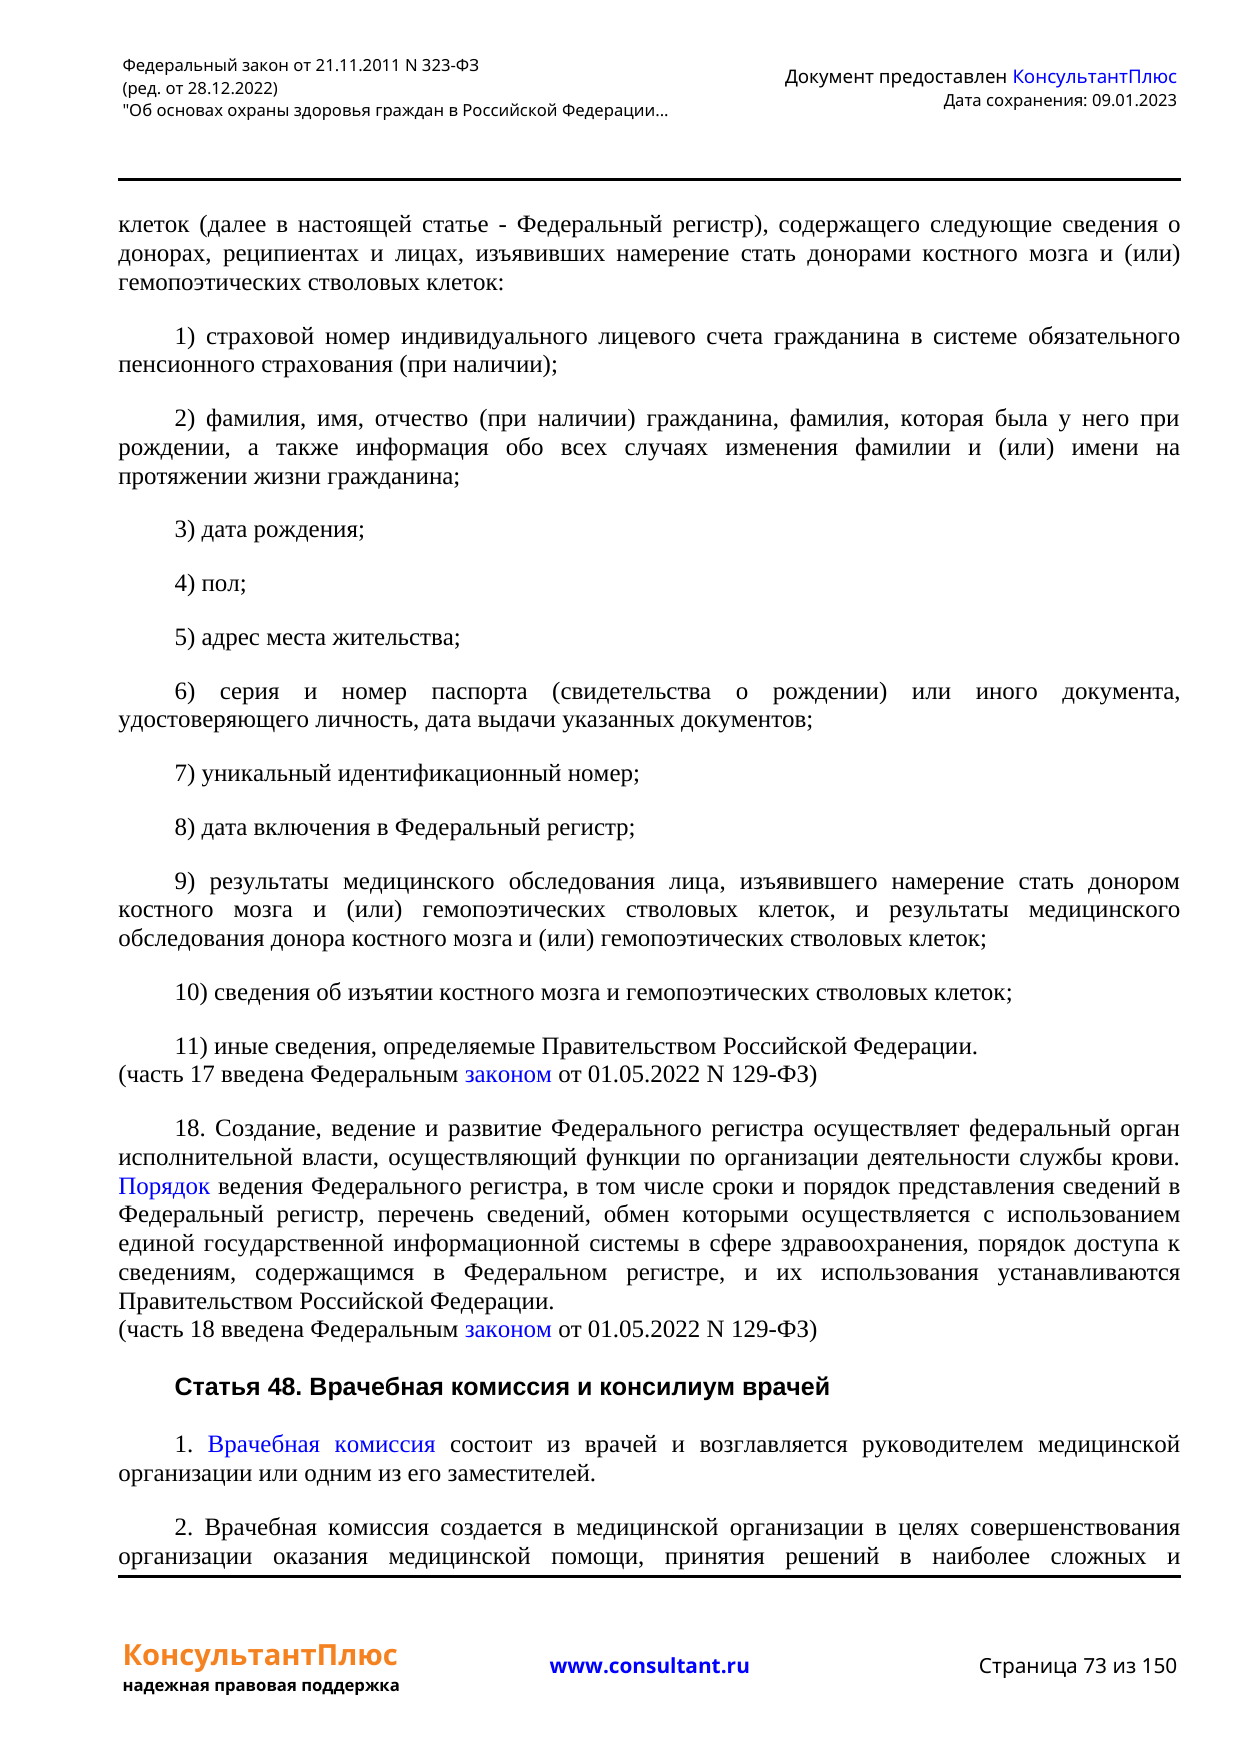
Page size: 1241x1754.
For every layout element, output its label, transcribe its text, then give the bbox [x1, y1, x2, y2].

text 2) фамилия, имя, отчество (при наличии) гражданина, фамилия, которая была у него при рождении, а также информация обо всех случаях изменения фамилии и (или) имени на протяжении жизни гражданина; [118, 403, 1181, 489]
text 1) страховой номер индивидуального лицевого счета гражданина в системе обязательного пенсионного страхования (при наличии); [118, 321, 1181, 378]
text 18. Создание, ведение и развитие Федерального регистра осуществляет федеральный орган исполнительной власти, осуществляющий функции по организации деятельности службы крови. Порядок ведения Федерального регистра, в том числе сроки и порядок представления сведений в Федеральный регистр, перечень сведений, обмен которыми осуществляется с использованием единой государственной информационной системы в сфере здравоохранения, порядок доступа к сведениям, содержащимся в Федеральном регистре, и их использования устанавливаются Правительством Российской Федерации. [118, 1113, 1181, 1314]
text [118, 1512, 1181, 1569]
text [118, 209, 1181, 296]
text 5) адрес места жительства; [118, 622, 1181, 651]
text 9) результаты медицинского обследования лица, изъявившего намерение стать донором костного мозга и (или) гемопоэтических стволовых клеток, и результаты медицинского обследования донора костного мозга и (или) гемопоэтических стволовых клеток; [118, 866, 1181, 952]
text 3) дата рождения; [118, 514, 1181, 543]
title Статья 48. Врачебная комиссия и консилиум врачей [118, 1372, 1181, 1401]
text 7) уникальный идентификационный номер; [118, 758, 1181, 787]
text (часть 18 введена Федеральным законом от 01.05.2022 N 129-ФЗ) [118, 1314, 1181, 1343]
text 10) сведения об изъятии костного мозга и гемопоэтических стволовых клеток; [118, 977, 1181, 1006]
text 1. Врачебная комиссия состоит из врачей и возглавляется руководителем медицинской организации или одним из его заместителей. [118, 1429, 1181, 1487]
text 11) иные сведения, определяемые Правительством Российской Федерации. [118, 1031, 1181, 1059]
text 6) серия и номер паспорта (свидетельства о рождении) или иного документа, удостоверяющего личность, дата выдачи указанных документов; [118, 676, 1181, 733]
text 8) дата включения в Федеральный регистр; [118, 812, 1181, 841]
text (часть 17 введена Федеральным законом от 01.05.2022 N 129-ФЗ) [118, 1059, 1181, 1088]
text 4) пол; [118, 568, 1181, 597]
